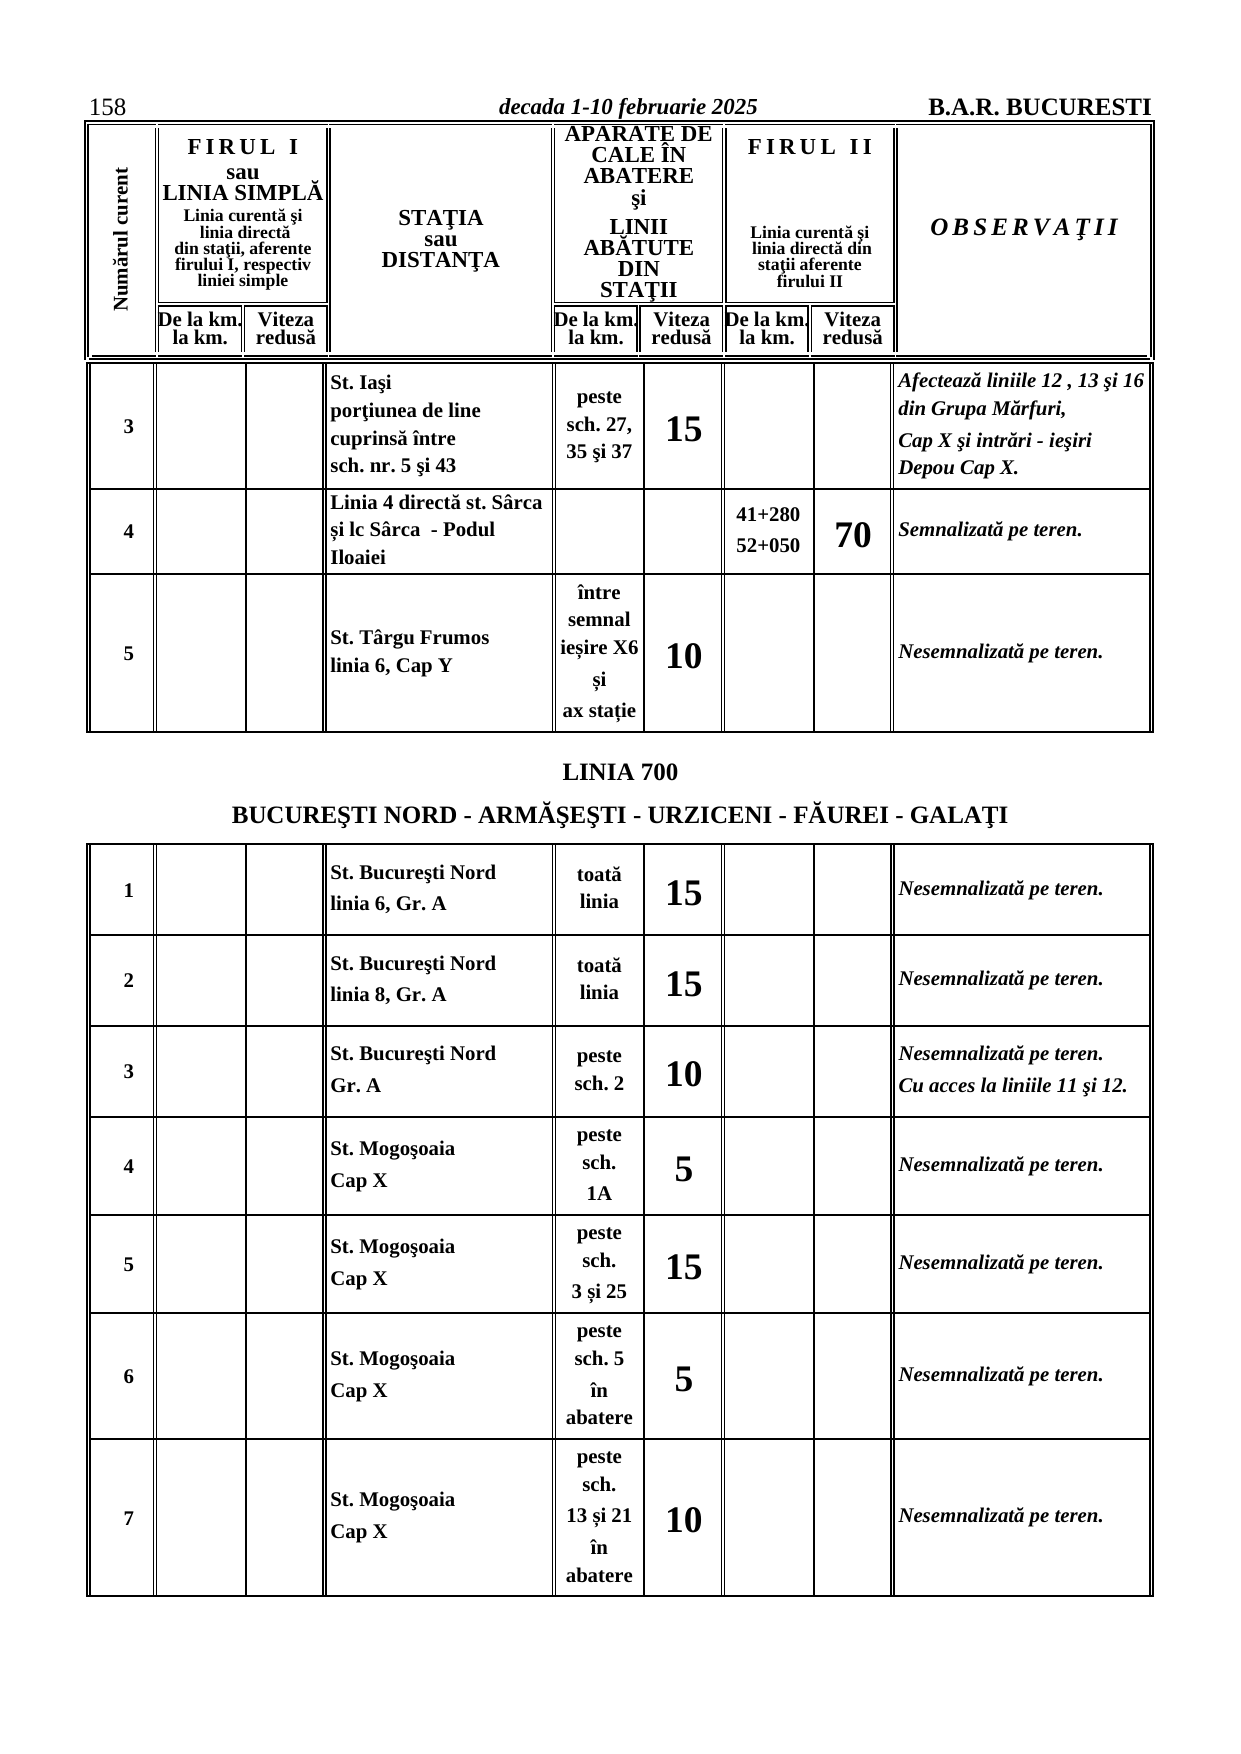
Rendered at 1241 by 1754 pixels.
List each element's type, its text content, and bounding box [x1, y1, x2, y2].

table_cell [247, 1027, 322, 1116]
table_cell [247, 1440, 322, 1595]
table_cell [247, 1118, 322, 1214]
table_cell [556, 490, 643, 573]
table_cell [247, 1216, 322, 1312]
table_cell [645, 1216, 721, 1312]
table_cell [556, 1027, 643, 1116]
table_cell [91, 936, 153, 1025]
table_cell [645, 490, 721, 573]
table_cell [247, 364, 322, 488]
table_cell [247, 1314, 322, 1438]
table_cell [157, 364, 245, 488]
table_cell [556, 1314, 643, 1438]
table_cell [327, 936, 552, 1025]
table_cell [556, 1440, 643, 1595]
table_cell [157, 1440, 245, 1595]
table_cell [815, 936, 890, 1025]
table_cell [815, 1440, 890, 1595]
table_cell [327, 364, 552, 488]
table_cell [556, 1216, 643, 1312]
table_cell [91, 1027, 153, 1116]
subtitle BUCUREŞTI NORD - ARMĂŞEŞTI - URZICENI - FĂUREI - GALAŢI [89, 800, 1152, 829]
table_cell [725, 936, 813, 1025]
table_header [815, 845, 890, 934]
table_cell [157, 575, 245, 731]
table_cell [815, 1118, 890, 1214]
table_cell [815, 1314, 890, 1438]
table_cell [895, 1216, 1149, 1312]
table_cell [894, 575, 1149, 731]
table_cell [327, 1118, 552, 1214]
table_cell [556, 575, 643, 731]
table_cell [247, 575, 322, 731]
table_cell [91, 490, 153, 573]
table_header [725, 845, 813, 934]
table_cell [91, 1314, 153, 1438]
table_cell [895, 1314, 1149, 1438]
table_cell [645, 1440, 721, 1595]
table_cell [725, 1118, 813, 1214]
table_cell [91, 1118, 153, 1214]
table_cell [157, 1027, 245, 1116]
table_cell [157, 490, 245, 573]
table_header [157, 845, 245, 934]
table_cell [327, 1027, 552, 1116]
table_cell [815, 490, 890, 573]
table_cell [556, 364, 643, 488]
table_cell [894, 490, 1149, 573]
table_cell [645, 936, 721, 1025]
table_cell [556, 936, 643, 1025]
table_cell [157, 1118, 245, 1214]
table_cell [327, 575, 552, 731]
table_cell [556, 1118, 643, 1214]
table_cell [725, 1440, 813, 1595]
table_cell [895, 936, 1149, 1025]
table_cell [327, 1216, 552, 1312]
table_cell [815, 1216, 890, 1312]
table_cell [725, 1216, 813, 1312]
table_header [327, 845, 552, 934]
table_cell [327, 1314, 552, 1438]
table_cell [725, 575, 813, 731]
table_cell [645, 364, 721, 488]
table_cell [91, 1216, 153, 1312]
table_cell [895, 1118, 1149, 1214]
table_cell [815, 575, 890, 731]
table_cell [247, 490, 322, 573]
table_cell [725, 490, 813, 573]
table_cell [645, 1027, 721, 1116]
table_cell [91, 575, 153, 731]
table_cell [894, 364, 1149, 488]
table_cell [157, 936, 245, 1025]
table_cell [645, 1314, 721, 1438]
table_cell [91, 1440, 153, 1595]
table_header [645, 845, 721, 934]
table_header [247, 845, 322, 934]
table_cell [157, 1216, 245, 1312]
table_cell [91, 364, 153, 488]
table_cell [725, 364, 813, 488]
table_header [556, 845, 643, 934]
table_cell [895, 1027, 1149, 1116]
subtitle LINIA 700 [89, 757, 1152, 786]
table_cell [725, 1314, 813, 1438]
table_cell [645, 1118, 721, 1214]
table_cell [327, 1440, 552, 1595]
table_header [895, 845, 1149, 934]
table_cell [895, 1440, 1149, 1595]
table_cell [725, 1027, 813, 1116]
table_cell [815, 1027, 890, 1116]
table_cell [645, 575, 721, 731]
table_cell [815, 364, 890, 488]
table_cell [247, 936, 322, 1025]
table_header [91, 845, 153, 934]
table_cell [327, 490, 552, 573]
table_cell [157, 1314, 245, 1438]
